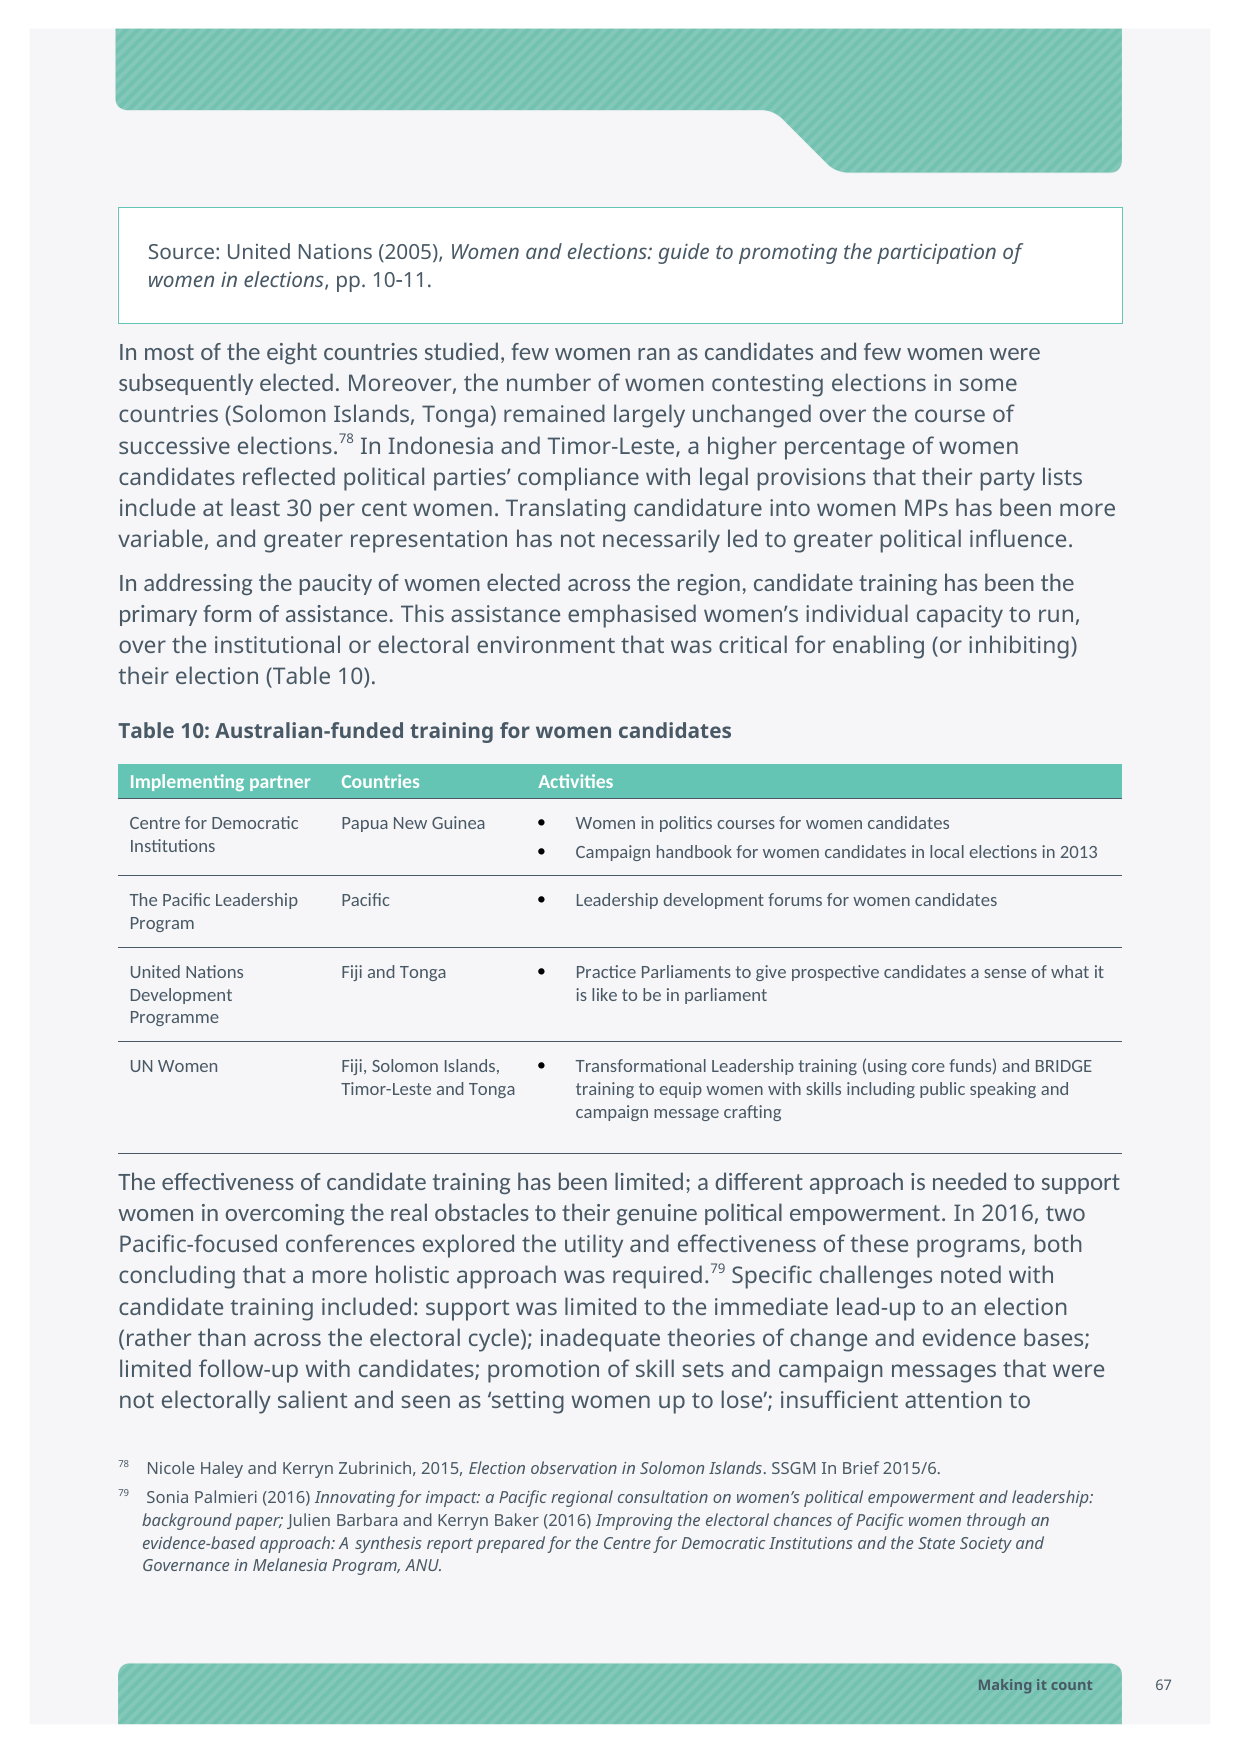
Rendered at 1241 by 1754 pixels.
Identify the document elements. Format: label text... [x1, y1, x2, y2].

text In addressing the paucity of women elected across the region, candidate training has been the primary form of assistance. This assistance emphasised women’s individual capacity to run, over the institutional or electoral environment that was critical for enabling (or inhibiting) their election (Table 10). [118, 567, 1122, 691]
table_header Implementing partner [118, 765, 330, 798]
table_cell Fiji and Tonga [330, 948, 527, 1041]
table_cell Pacific [330, 876, 527, 947]
table_header Countries [330, 765, 527, 798]
table_cell Practice Parliaments to give prospective candidates a sense of what it is like to be in parliament [527, 948, 1122, 1041]
table_cell United Nations Development Programme [118, 948, 330, 1041]
text Table 10: Australian-funded training for women candidates [118, 716, 1122, 745]
table_cell UN Women [118, 1042, 330, 1153]
table_cell Centre for Democratic Institutions [118, 799, 330, 875]
table_cell Leadership development forums for women candidates [527, 876, 1122, 947]
table_cell Fiji, Solomon Islands, Timor-Leste and Tonga [330, 1042, 527, 1153]
text In most of the eight countries studied, few women ran as candidates and few women were subsequently elected. Moreover, the number of women contesting elections in some countries (Solomon Islands, Tonga) remained largely unchanged over the course of successive elections. In Indonesia and Timor-Leste, a higher percentage of women candidates reflected political parties’ compliance with legal provisions that their party lists include at least 30 per cent women. Translating candidature into women MPs has been more variable, and greater representation has not necessarily led to greater political influence. [118, 337, 1122, 554]
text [118, 1166, 1122, 1415]
table_cell Transformational Leadership training (using core funds) and BRIDGE training to equip women with skills including public speaking and campaign message crafting [527, 1042, 1122, 1153]
text Source: United Nations (2005), Women and elections: guide to promoting the participation of women in elections, pp. 1011. [119, 208, 1122, 323]
picture [0, 0, 1240, 1754]
table_header Activities [527, 765, 1122, 798]
table_cell Papua New Guinea [330, 799, 527, 875]
table_cell Women in politics courses for women candidates Campaign handbook for women candidates in local elections in 2013 [527, 799, 1122, 875]
table_cell The Pacific Leadership Program [118, 876, 330, 947]
